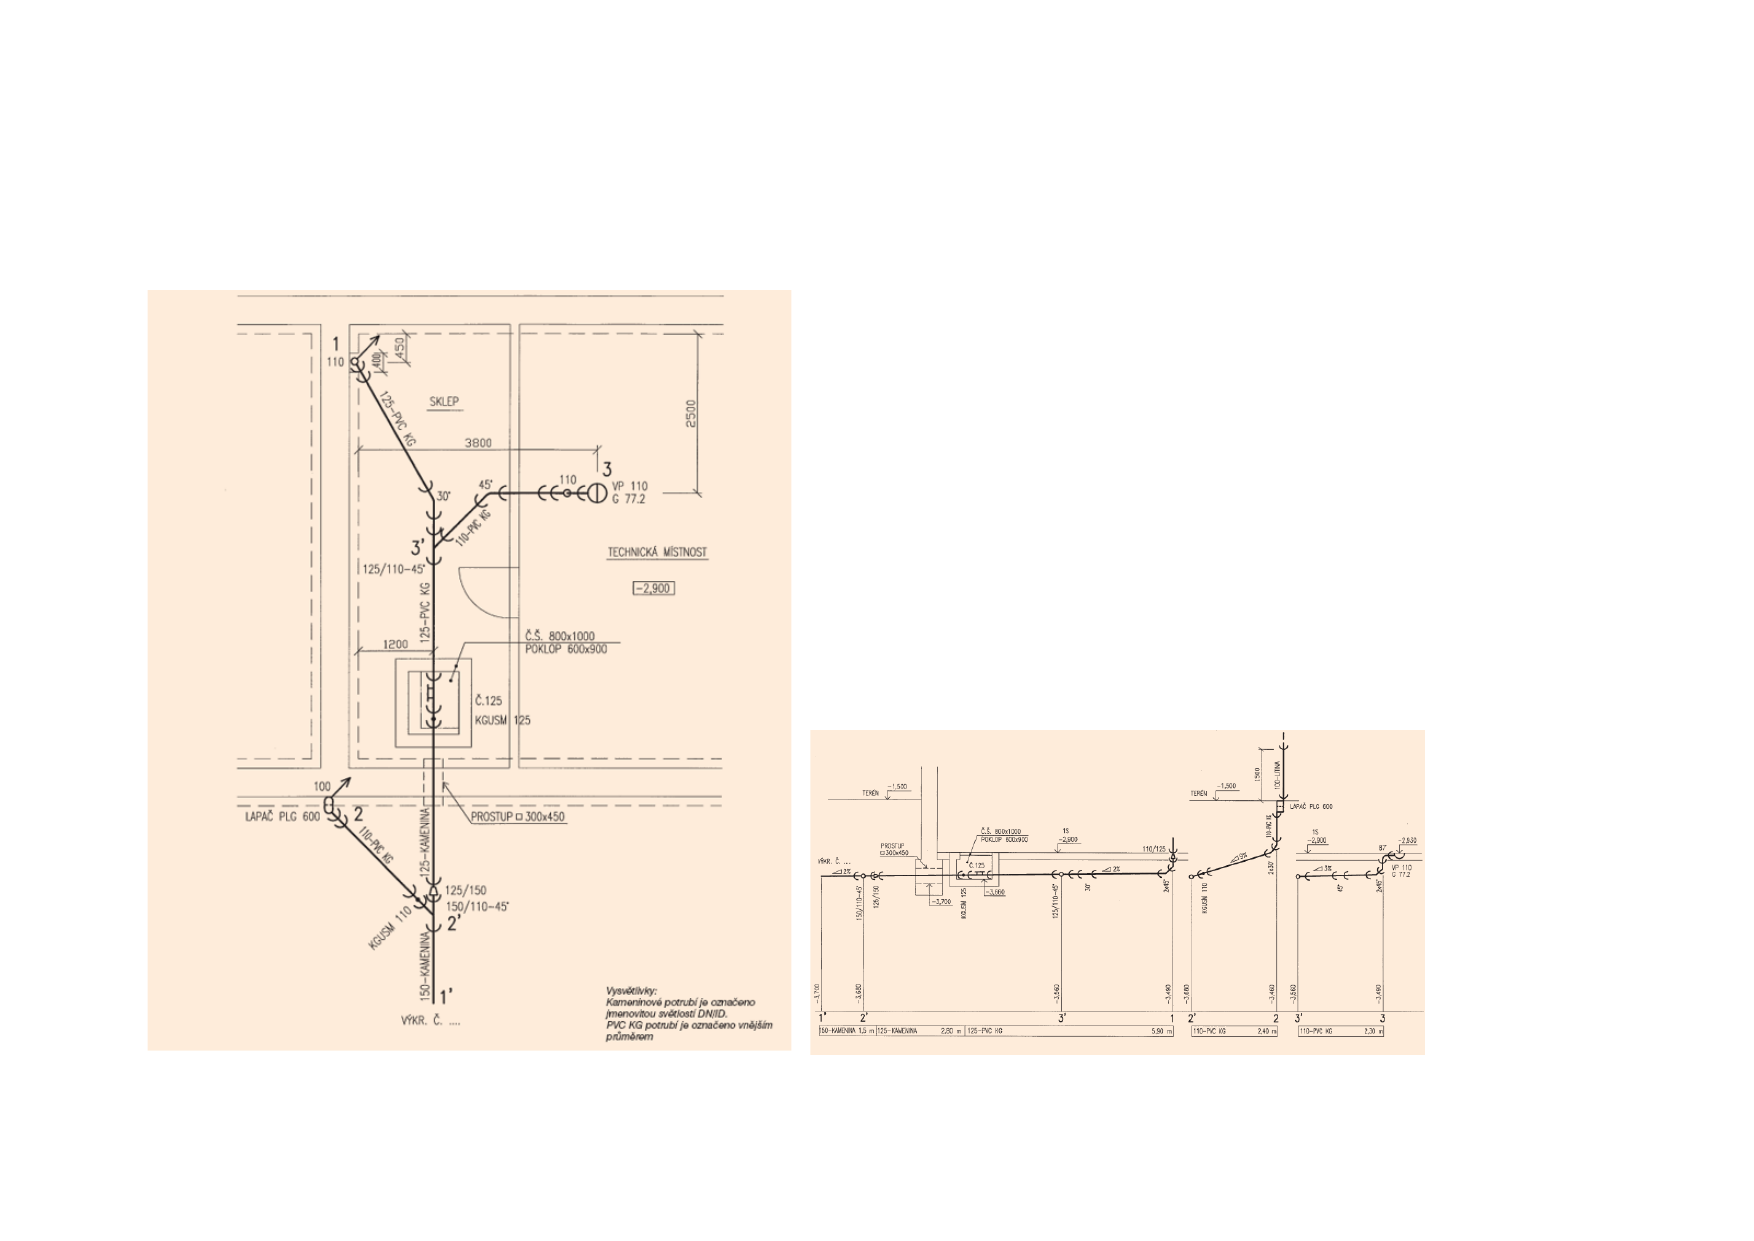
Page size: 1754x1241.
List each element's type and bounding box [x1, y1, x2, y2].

picture [147, 290, 792, 1055]
picture [810, 730, 1425, 1055]
